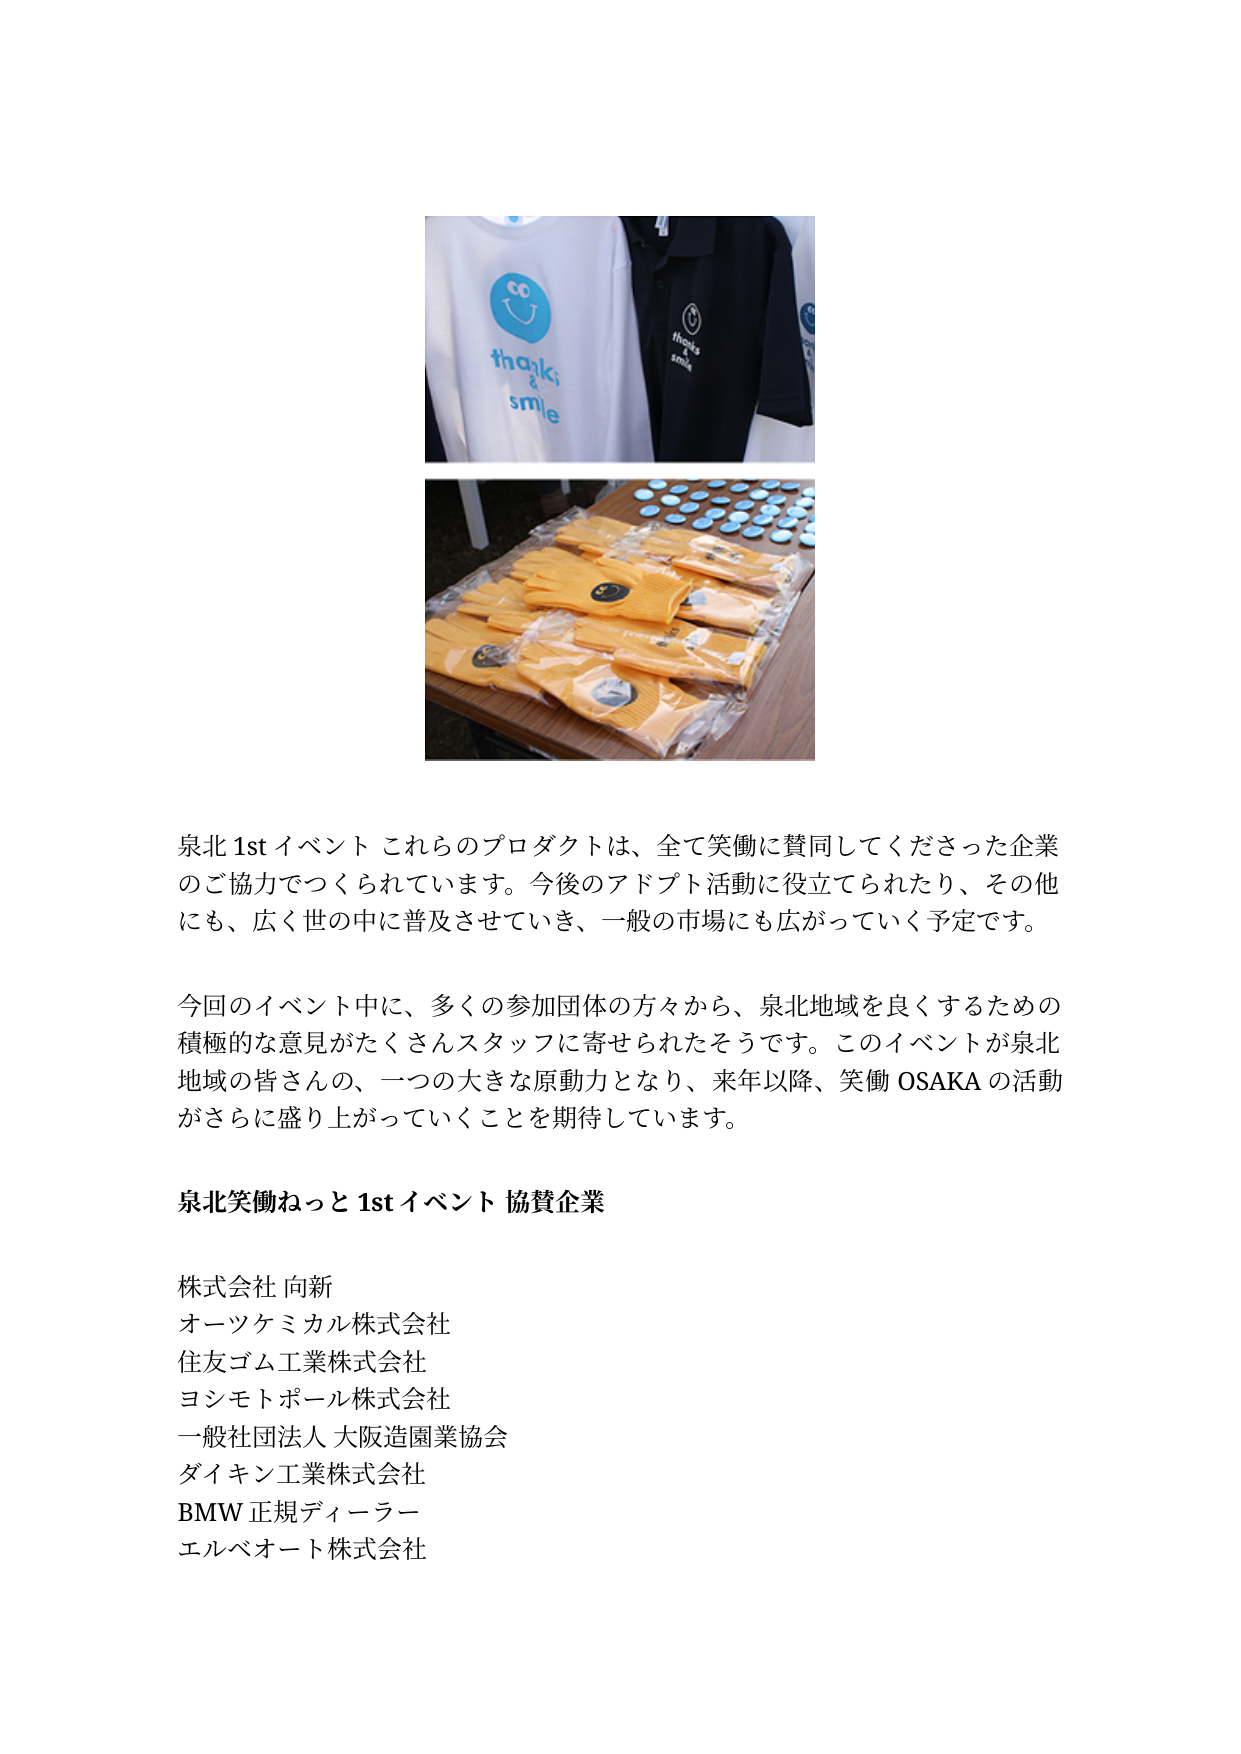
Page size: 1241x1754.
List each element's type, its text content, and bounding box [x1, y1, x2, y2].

text 今回のイベント中に、多くの参加団体の方々から、泉北地域を良くするための積極的な意見がたくさんスタッフに寄せられたそうです。このイベントが泉北地域の皆さんの、一つの大きな原動力となり、来年以降、笑働OSAKAの活動がさらに盛り上がっていくことを期待しています。 [177, 986, 1063, 1136]
text 泉北1stイベント これらのプロダクトは、全て笑働に賛同してくださった企業のご協力でつくられています。今後のアドプト活動に役立てられたり、その他にも、広く世の中に普及させていき、一般の市場にも広がっていく予定です。 [177, 826, 1063, 939]
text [177, 1267, 1063, 1567]
picture [425, 216, 815, 761]
text 泉北笑働ねっと1stイベント 協賛企業 [177, 1182, 1063, 1220]
